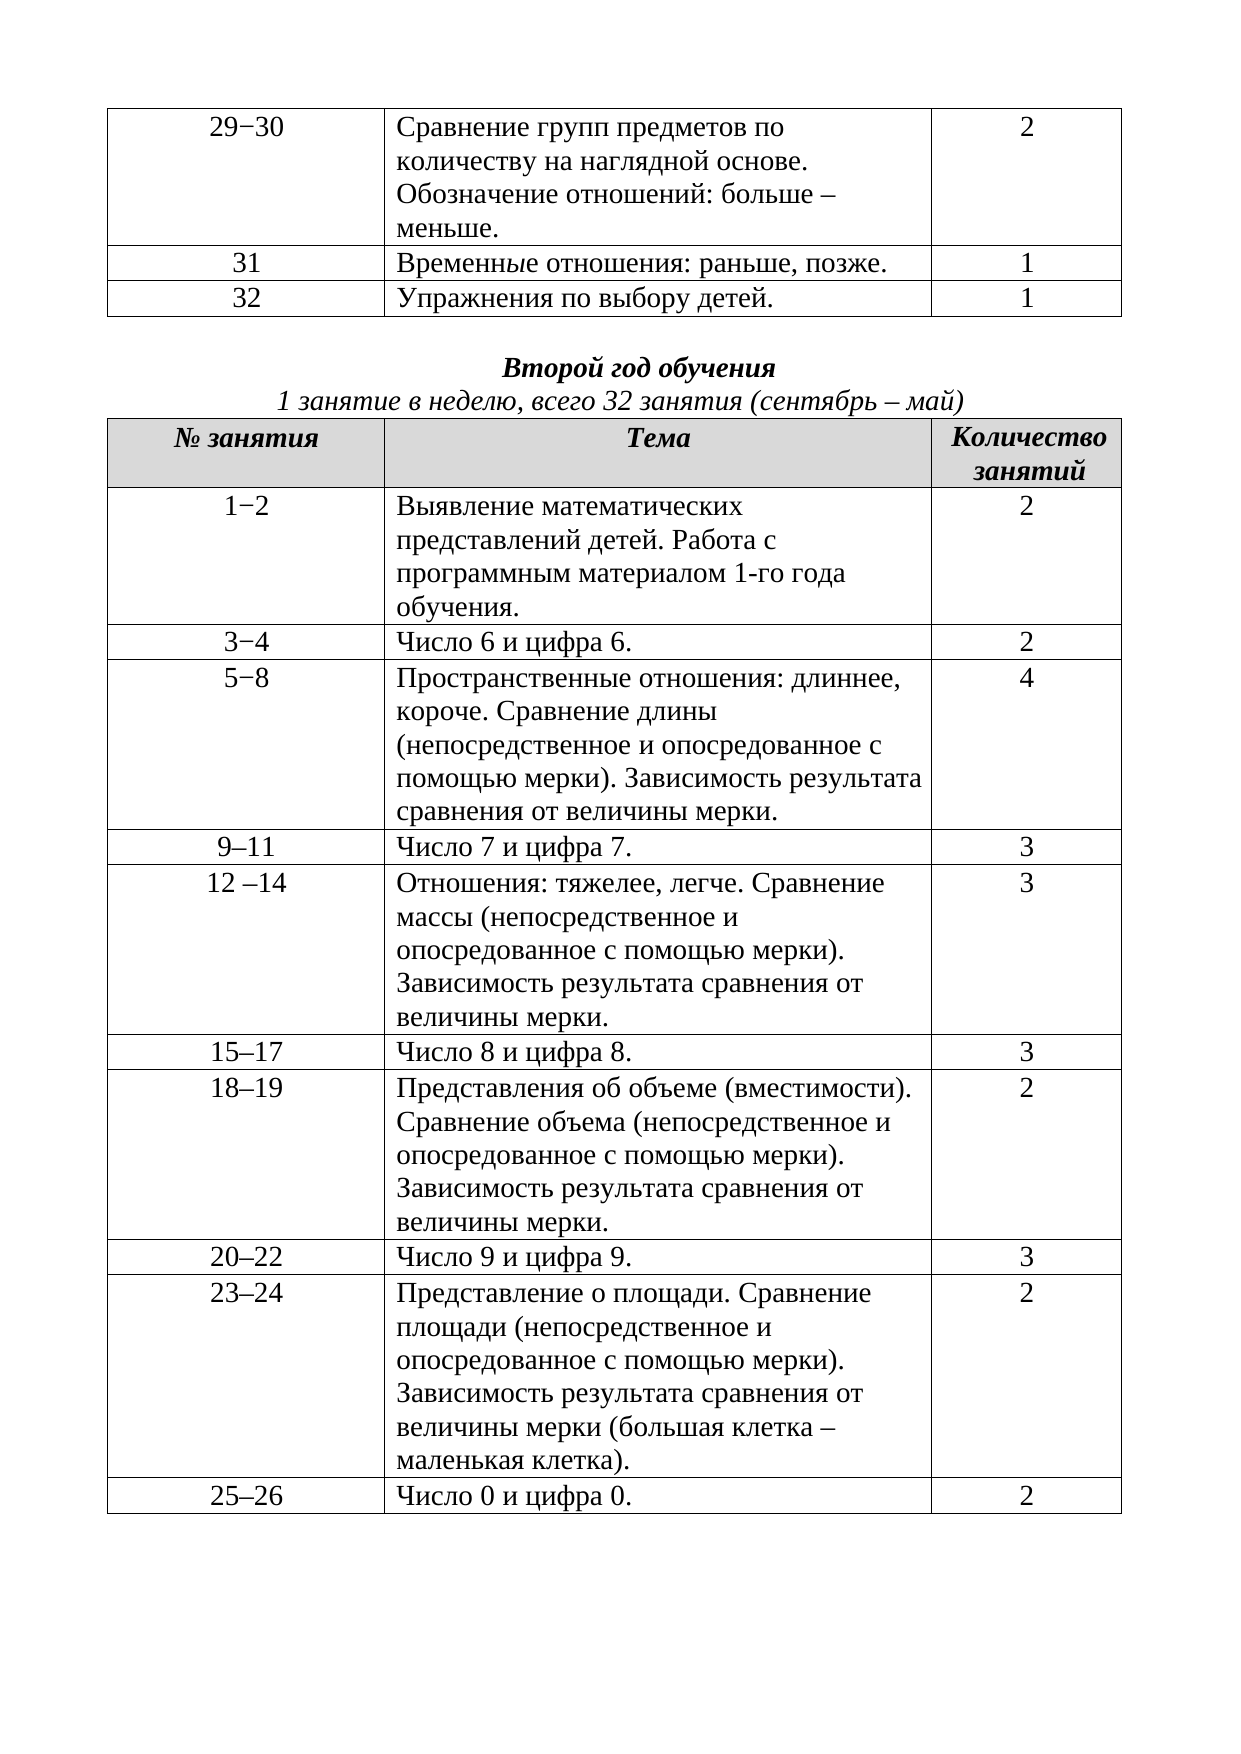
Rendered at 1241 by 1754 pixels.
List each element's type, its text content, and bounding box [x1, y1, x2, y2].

table_cell 2 [932, 1478, 1121, 1513]
table_cell 23–24 [108, 1275, 384, 1477]
table_cell 1 [932, 246, 1121, 280]
table_cell Выявление математических представлений детей. Работа с программным материалом 1-го года обучения. [385, 488, 931, 623]
table_header 29−30 [108, 109, 384, 244]
table_header Количество занятий [932, 419, 1121, 487]
table_cell Число 8 и цифра 8. [385, 1035, 931, 1069]
table_cell 18–19 [108, 1070, 384, 1239]
table_cell 3 [932, 830, 1121, 864]
table_cell 2 [932, 1070, 1121, 1239]
table_cell Число 6 и цифра 6. [385, 625, 931, 658]
table_cell Число 0 и цифра 0. [385, 1478, 931, 1513]
table_cell Пространственные отношения: длиннее, короче. Сравнение длины (непосредственное и опосредованное с помощью мерки). Зависимость результата сравнения от величины мерки. [385, 660, 931, 828]
table_cell Временные отношения: раньше, позже. [385, 246, 931, 280]
table_header Тема [385, 419, 931, 487]
table_cell Число 7 и цифра 7. [385, 830, 931, 864]
subtitle Второй год обучения [189, 351, 1089, 384]
table_cell Число 9 и цифра 9. [385, 1240, 931, 1274]
table_cell 1 [932, 281, 1121, 316]
table_cell 1−2 [108, 488, 384, 623]
table_cell 32 [108, 281, 384, 316]
table_cell Отношения: тяжелее, легче. Сравнение массы (непосредственное и опосредованное с помощью мерки). Зависимость результата сравнения от величины мерки. [385, 865, 931, 1033]
table_cell 3 [932, 1035, 1121, 1069]
table_cell 31 [108, 246, 384, 280]
table_cell 9–11 [108, 830, 384, 864]
table_cell 3 [932, 865, 1121, 1033]
table_cell 3−4 [108, 625, 384, 658]
table_cell 3 [932, 1240, 1121, 1274]
table_cell Представление о площади. Сравнение площади (непосредственное и опосредованное с помощью мерки). Зависимость результата сравнения от величины мерки (большая клетка – маленькая клетка). [385, 1275, 931, 1477]
table_cell 20–22 [108, 1240, 384, 1274]
table_header Сравнение групп предметов по количеству на наглядной основе. Обозначение отношений: больше – меньше. [385, 109, 931, 244]
table_cell 2 [932, 488, 1121, 623]
table_cell 12 –14 [108, 865, 384, 1033]
table_cell 2 [932, 625, 1121, 658]
table_cell 2 [932, 1275, 1121, 1477]
table_cell Упражнения по выбору детей. [385, 281, 931, 316]
table_header 2 [932, 109, 1121, 244]
table_header № занятия [108, 419, 384, 487]
table_cell 4 [932, 660, 1121, 828]
table_cell Представления об объеме (вместимости). Сравнение объема (непосредственное и опосредованное с помощью мерки). Зависимость результата сравнения от величины мерки. [385, 1070, 931, 1239]
table_cell 25–26 [108, 1478, 384, 1513]
table_cell 5−8 [108, 660, 384, 828]
text 1 занятие в неделю, всего 32 занятия (сентябрь – май) [152, 384, 1089, 417]
table_cell 15–17 [108, 1035, 384, 1069]
